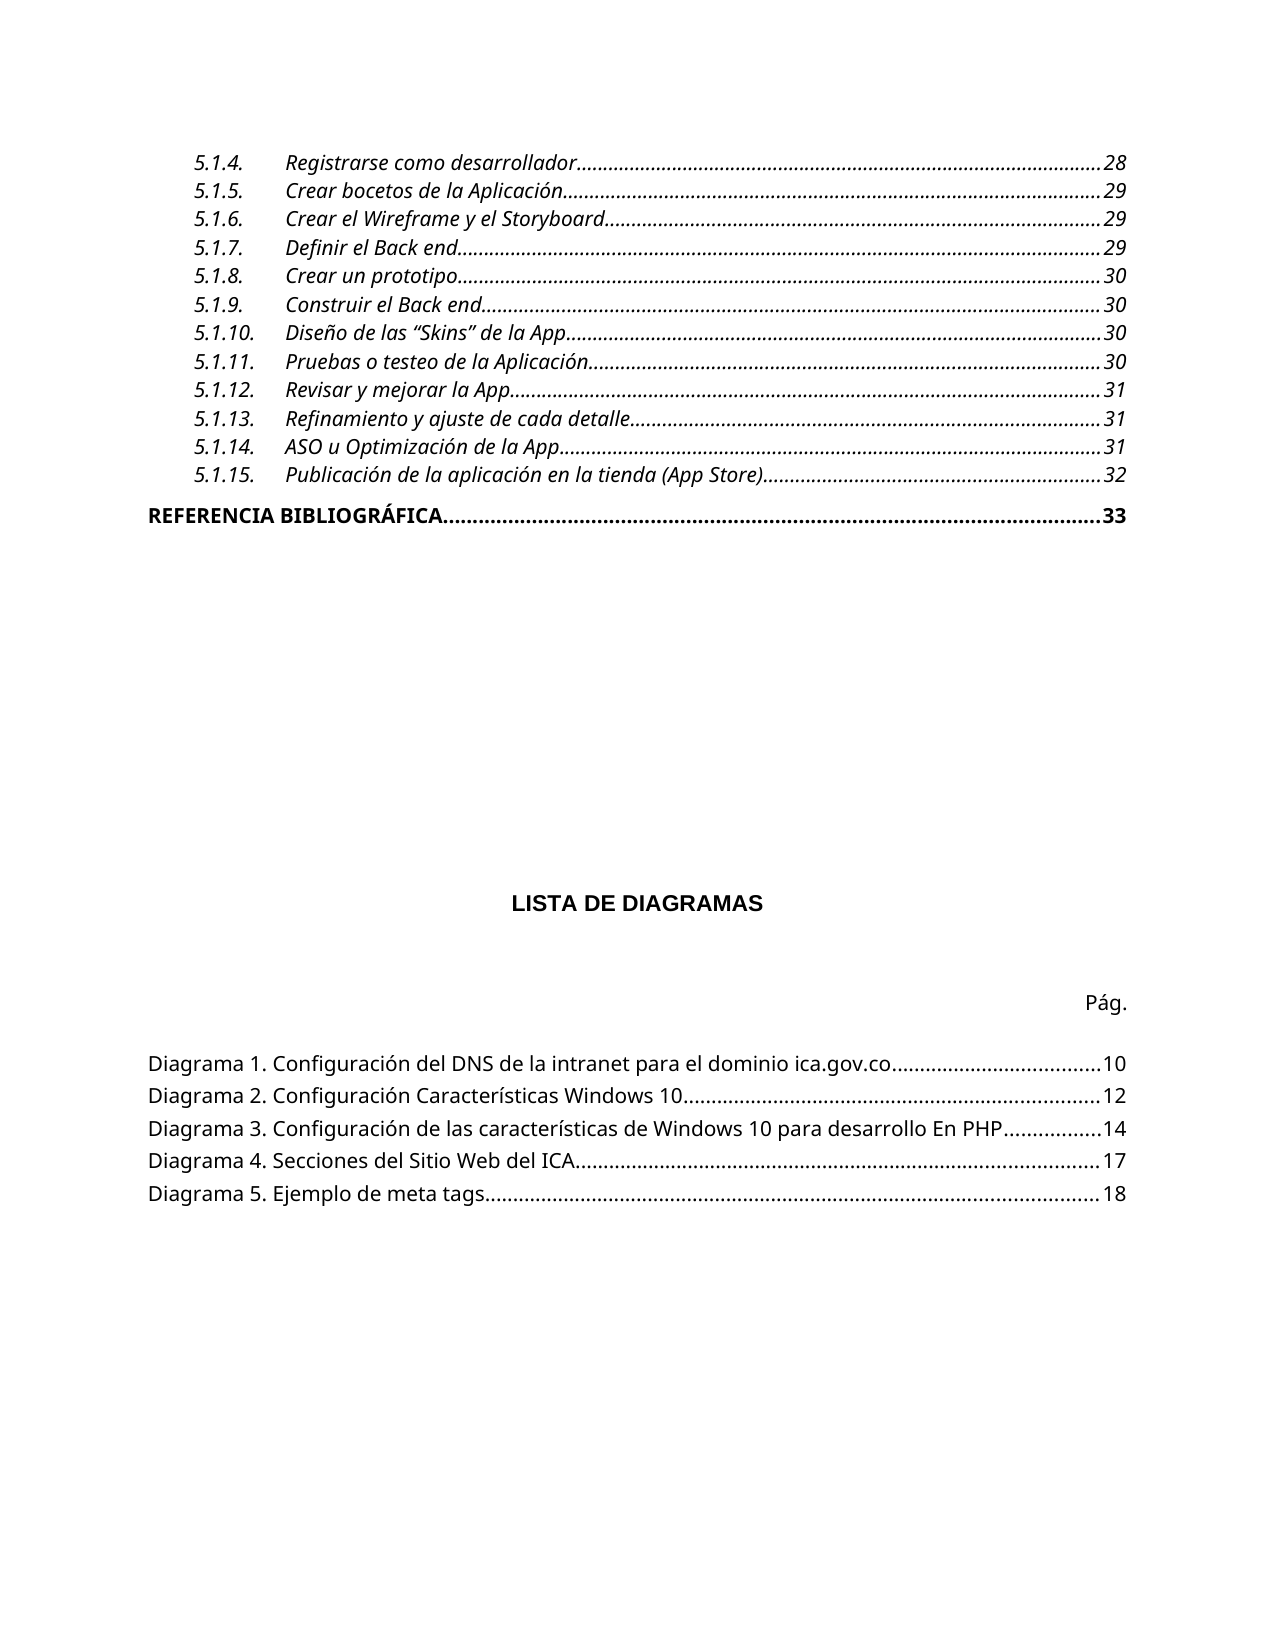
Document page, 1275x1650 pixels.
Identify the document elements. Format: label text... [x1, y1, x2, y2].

text 5.1.8. Crear un prototipo 30 [193, 261, 1127, 290]
text 5.1.11. Pruebas o testeo de la Aplicación 30 [193, 347, 1127, 375]
text 5.1.12. Revisar y mejorar la App 31 [193, 375, 1127, 404]
text Pág. [148, 988, 1127, 1016]
text 5.1.15. Publicación de la aplicación en la tienda (App Store) 32 [193, 461, 1127, 489]
subtitle LISTA DE DIAGRAMAS [148, 890, 1127, 916]
text 5.1.10. Diseño de las “Skins” de la App 30 [193, 318, 1127, 347]
text 5.1.6. Crear el Wireframe y el Storyboard 29 [193, 204, 1127, 233]
text 5.1.9. Construir el Back end 30 [193, 290, 1127, 318]
text 5.1.14. ASO u Optimización de la App 31 [193, 432, 1127, 461]
text REFERENCIA BIBLIOGRÁFICA 33 [148, 501, 1127, 530]
text 5.1.7. Definir el Back end 29 [193, 233, 1127, 261]
text 5.1.13. Refinamiento y ajuste de cada detalle 31 [193, 404, 1127, 432]
text 5.1.4. Registrarse como desarrollador 28 [193, 148, 1127, 176]
text 5.1.5. Crear bocetos de la Aplicación 29 [193, 176, 1127, 204]
